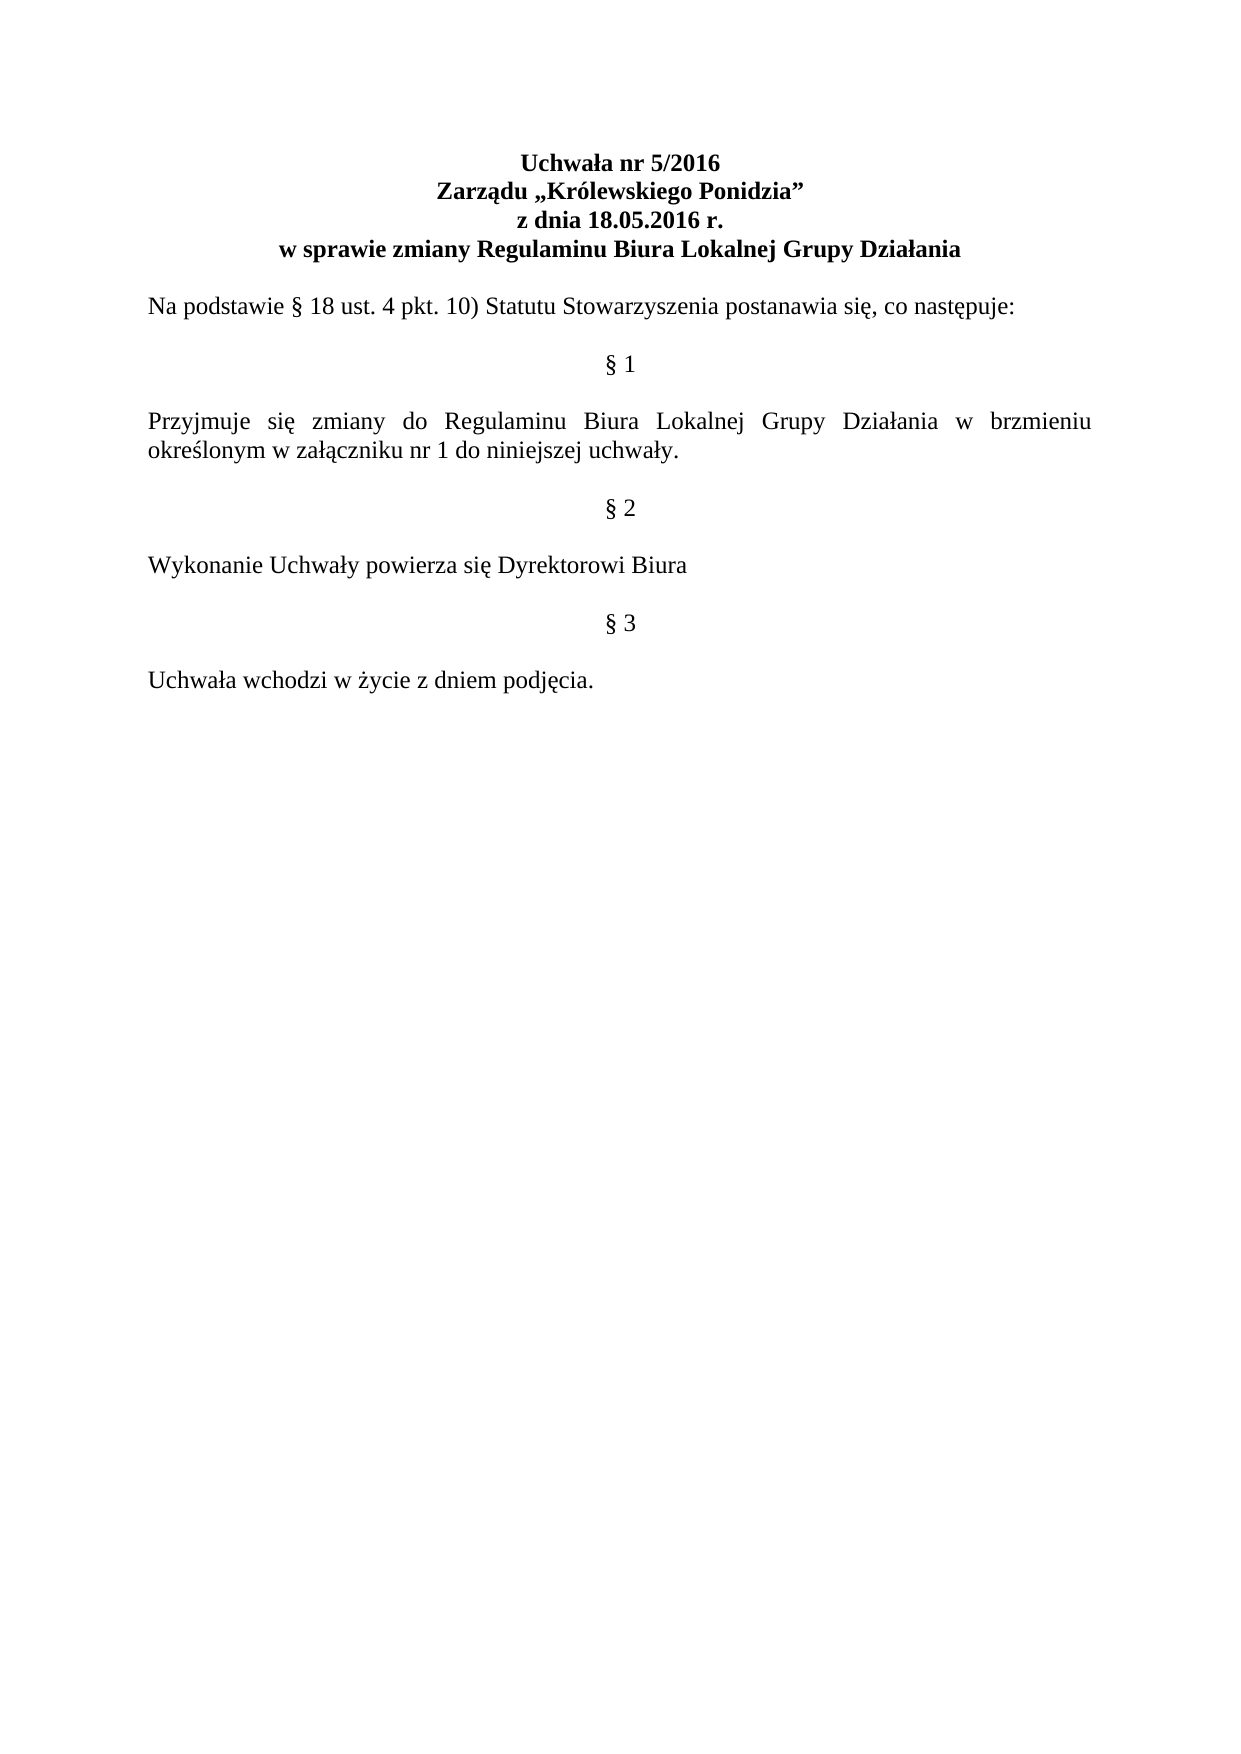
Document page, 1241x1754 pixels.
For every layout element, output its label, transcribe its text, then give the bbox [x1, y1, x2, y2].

text w sprawie zmiany Regulaminu Biura Lokalnej Grupy Działania [148, 234, 1093, 263]
text § 2 [148, 493, 1093, 521]
text Przyjmuje się zmiany do Regulaminu Biura Lokalnej Grupy Działania w brzmieniu określonym w załączniku nr 1 do niniejszej uchwały. [148, 406, 1093, 464]
text § 1 [148, 349, 1093, 378]
text § 3 [148, 608, 1093, 636]
text Uchwała wchodzi w życie z dniem podjęcia. [148, 665, 1093, 694]
text Zarządu „Królewskiego Ponidzia” [148, 176, 1093, 205]
text Wykonanie Uchwały powierza się Dyrektorowi Biura [148, 550, 1093, 579]
text ﻿Uchwała nr 5/2016 [148, 148, 1093, 176]
text Na podstawie § 18 ust. 4 pkt. 10) Statutu Stowarzyszenia postanawia się, co następuje: [148, 291, 1093, 320]
text z dnia 18.05.2016 r. [148, 205, 1093, 234]
